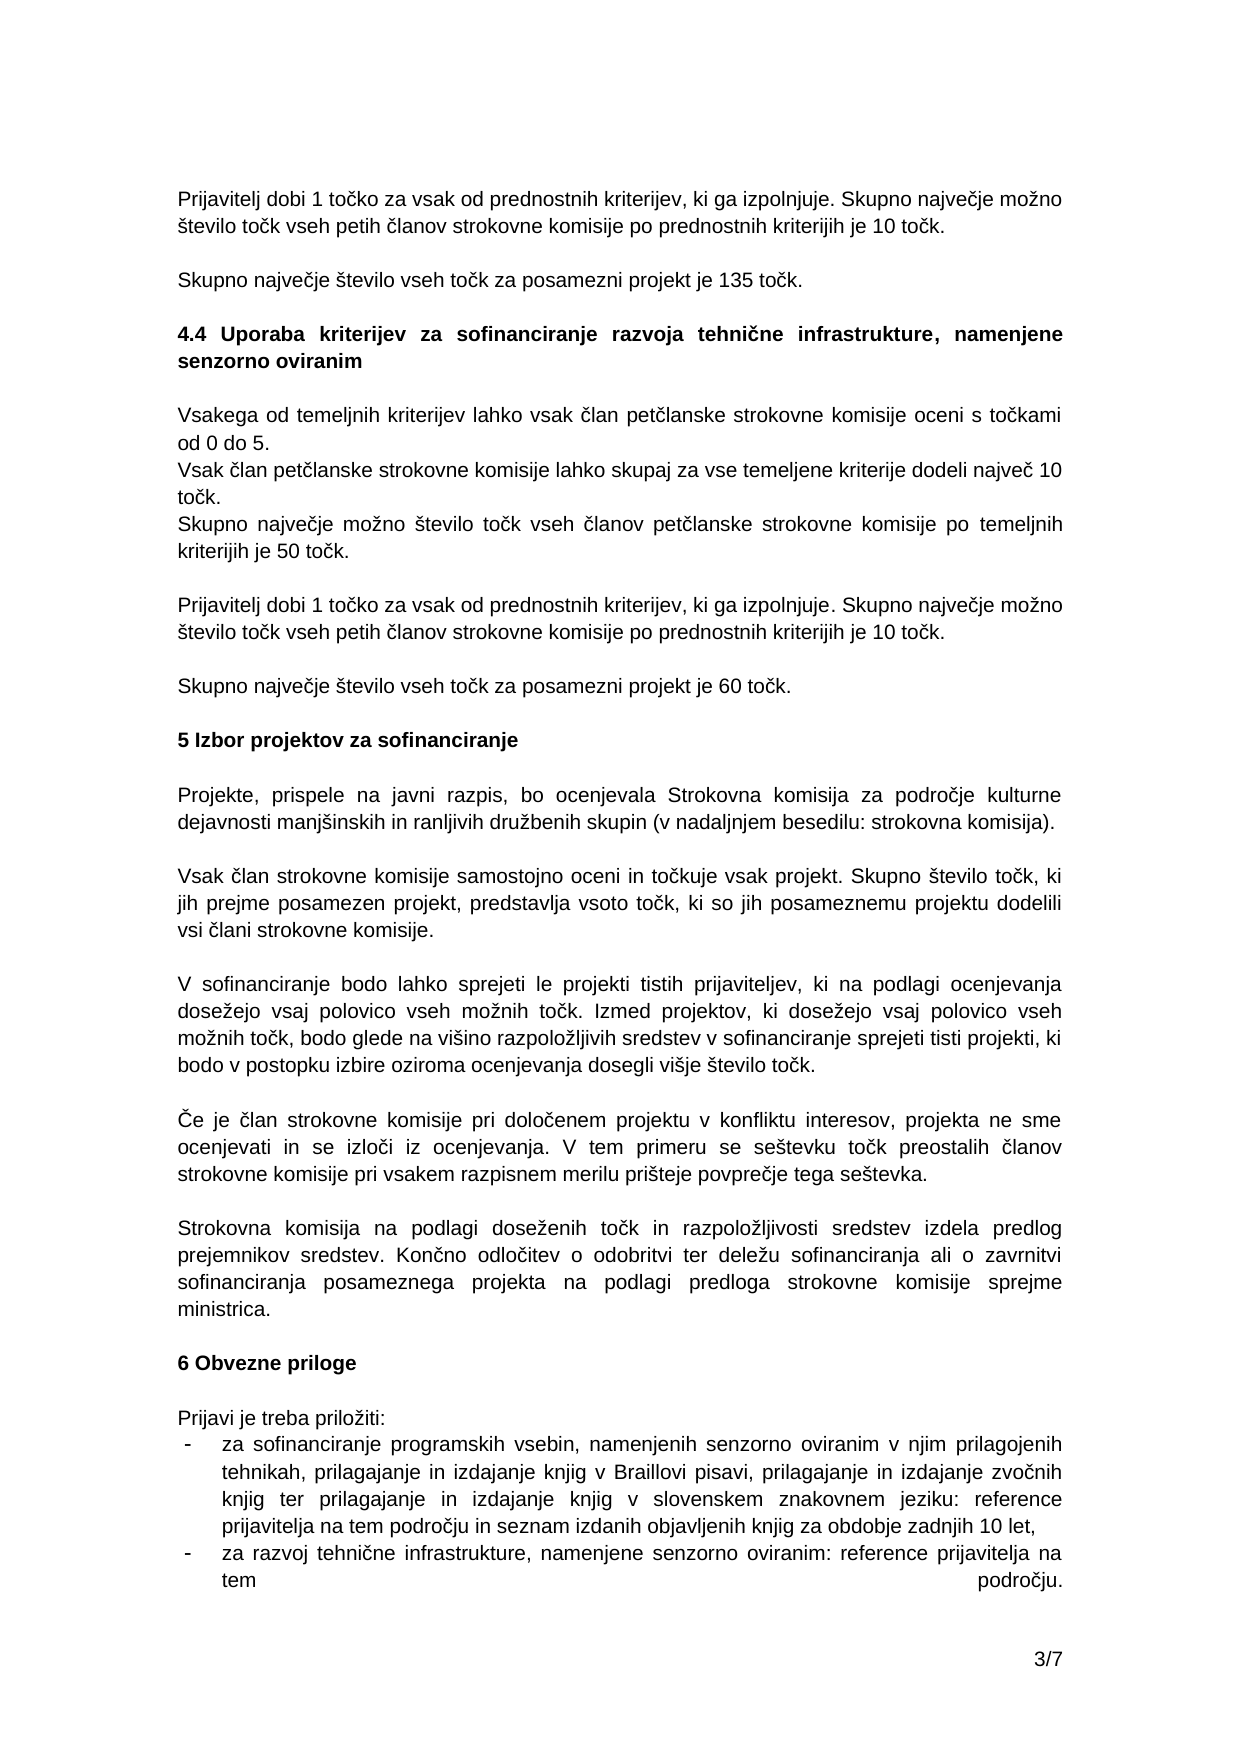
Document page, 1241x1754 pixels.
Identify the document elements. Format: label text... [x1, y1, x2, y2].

text Strokovna komisija na podlagi doseženih točk in razpoložljivosti sredstev izdela predlog prejemnikov sredstev. Končno odločitev o odobritvi ter deležu sofinanciranja ali o zavrnitvi sofinanciranja posameznega projekta na podlagi predloga strokovne komisije sprejme ministrica. [177, 1213, 1063, 1321]
list za razvoj tehnične infrastrukture, namenjene senzorno oviranim: reference prijavitelja na tem področju. [184, 1538, 1063, 1619]
text 6 Obvezne priloge [177, 1348, 1063, 1375]
text Vsakega od temeljnih kriterijev lahko vsak član petčlanske strokovne komisije oceni s točkami od 0 do 5. [177, 400, 1063, 454]
text Skupno največje možno število točk vseh članov petčlanske strokovne komisije po temeljnih kriterijih je 50 točk. [177, 508, 1063, 563]
text Prijavitelj dobi 1 točko za vsak od prednostnih kriterijev, ki ga izpolnjuje. Skupno največje možno število točk vseh petih članov strokovne komisije po prednostnih kriterijih je 10 točk. [177, 590, 1063, 644]
text Vsak član petčlanske strokovne komisije lahko skupaj za vse temeljene kriterije dodeli največ 10 točk. [177, 454, 1063, 508]
text Vsak član strokovne komisije samostojno oceni in točkuje vsak projekt. Skupno število točk, ki jih prejme posamezen projekt, predstavlja vsoto točk, ki so jih posameznemu projektu dodelili vsi člani strokovne komisije. [177, 861, 1063, 942]
text Prijavi je treba priložiti: [177, 1402, 1063, 1429]
text Skupno največje število vseh točk za posamezni projekt je 135 točk. [177, 265, 1063, 292]
text Prijavitelj dobi 1 točko za vsak od prednostnih kriterijev, ki ga izpolnjuje. Skupno največje možno število točk vseh petih članov strokovne komisije po prednostnih kriterijih je 10 točk. [177, 183, 1063, 238]
text 5 Izbor projektov za sofinanciranje [177, 725, 1063, 752]
list za sofinanciranje programskih vsebin, namenjenih senzorno oviranim v njim prilagojenih tehnikah, prilagajanje in izdajanje knjig v Braillovi pisavi, prilagajanje in izdajanje zvočnih knjig ter prilagajanje in izdajanje knjig v slovenskem znakovnem jeziku: reference prijavitelja na tem področju in seznam izdanih objavljenih knjig za obdobje zadnjih 10 let, [184, 1429, 1063, 1538]
text V sofinanciranje bodo lahko sprejeti le projekti tistih prijaviteljev, ki na podlagi ocenjevanja dosežejo vsaj polovico vseh možnih točk. Izmed projektov, ki dosežejo vsaj polovico vseh možnih točk, bodo glede na višino razpoložljivih sredstev v sofinanciranje sprejeti tisti projekti, ki bodo v postopku izbire oziroma ocenjevanja dosegli višje število točk. [177, 969, 1063, 1077]
text Skupno največje število vseh točk za posamezni projekt je 60 točk. [177, 671, 1063, 698]
text 4.4 Uporaba kriterijev za sofinanciranje razvoja tehnične infrastrukture, namenjene senzorno oviranim [177, 319, 1063, 373]
text Če je član strokovne komisije pri določenem projektu v konfliktu interesov, projekta ne sme ocenjevati in se izloči iz ocenjevanja. V tem primeru se seštevku točk preostalih članov strokovne komisije pri vsakem razpisnem merilu prišteje povprečje tega seštevka. [177, 1104, 1063, 1186]
text Projekte, prispele na javni razpis, bo ocenjevala Strokovna komisija za področje kulturne dejavnosti manjšinskih in ranljivih družbenih skupin (v nadaljnjem besedilu: strokovna komisija). [177, 779, 1063, 833]
